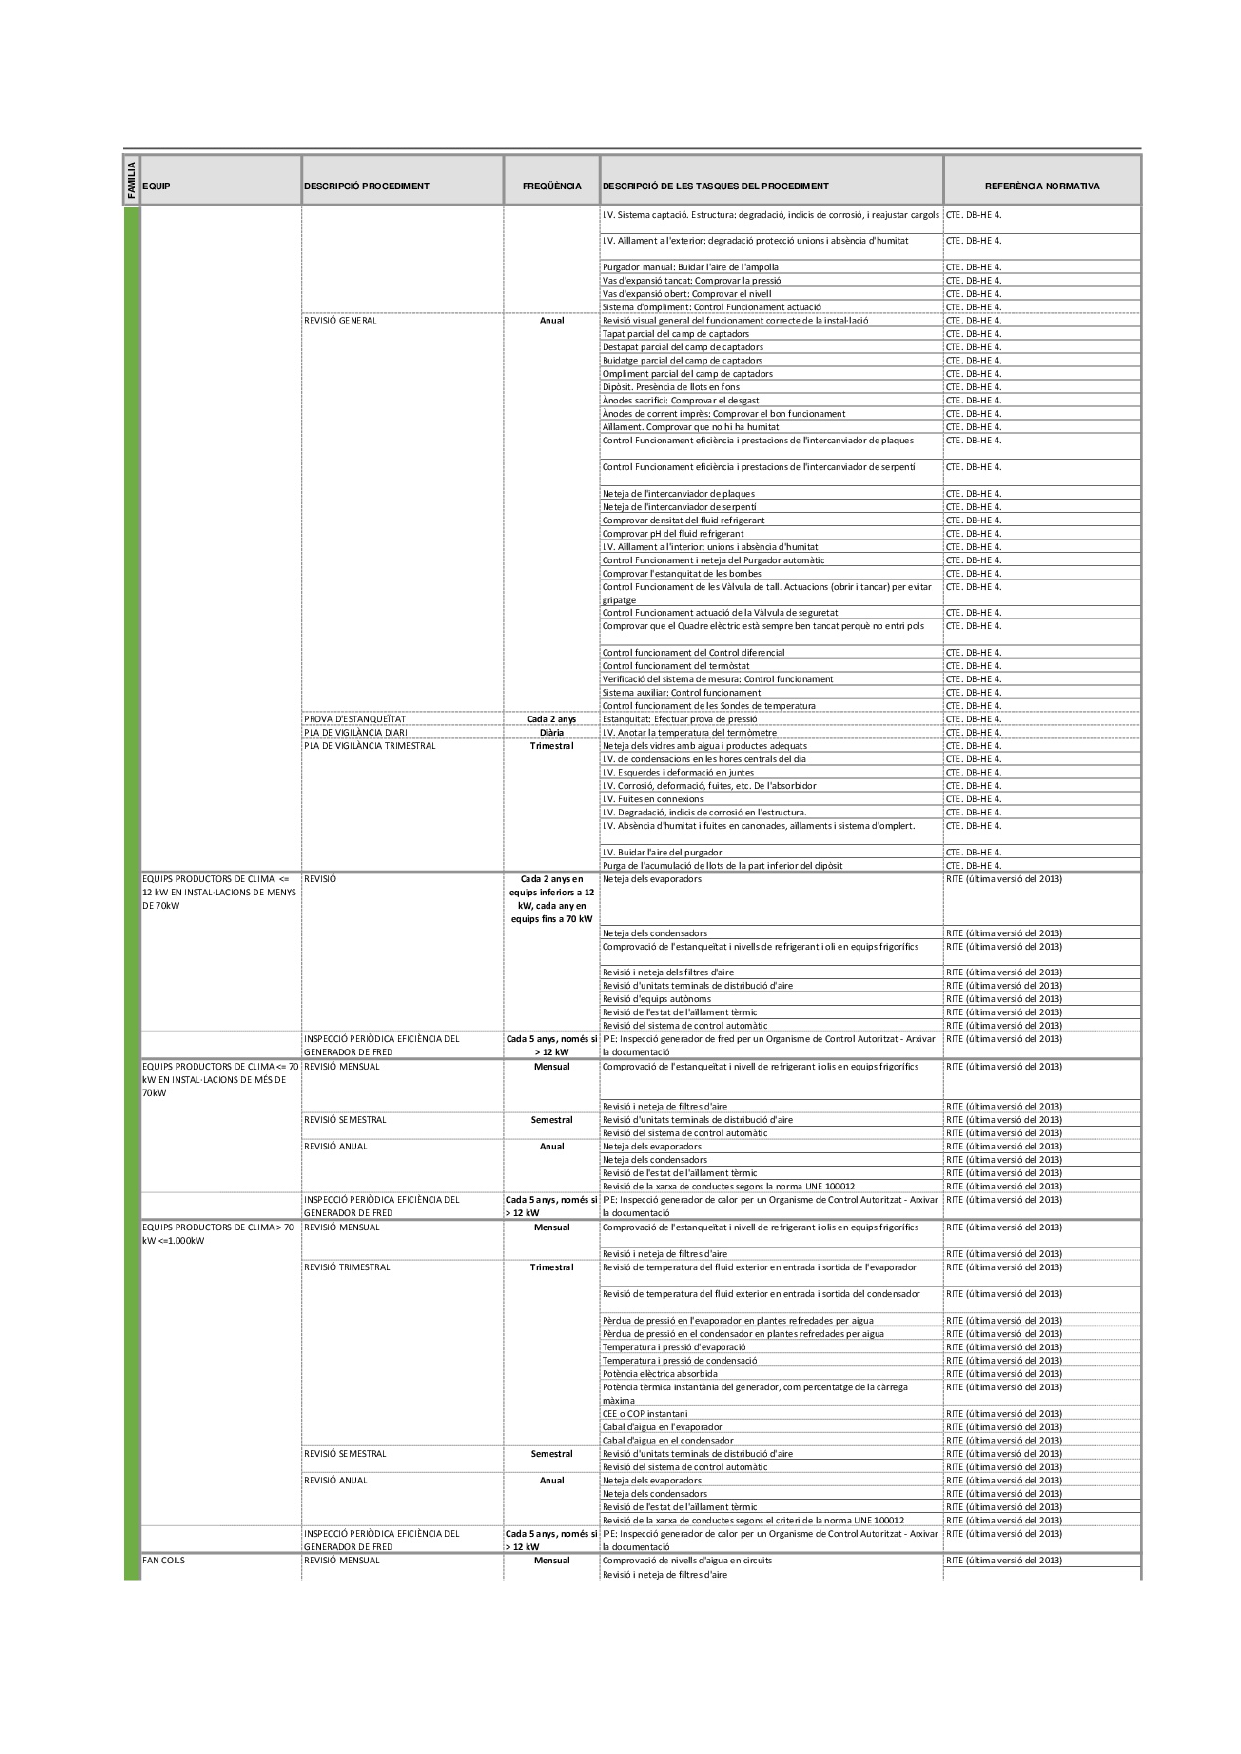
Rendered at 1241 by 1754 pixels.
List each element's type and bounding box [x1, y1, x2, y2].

picture [118, 147, 1152, 1581]
